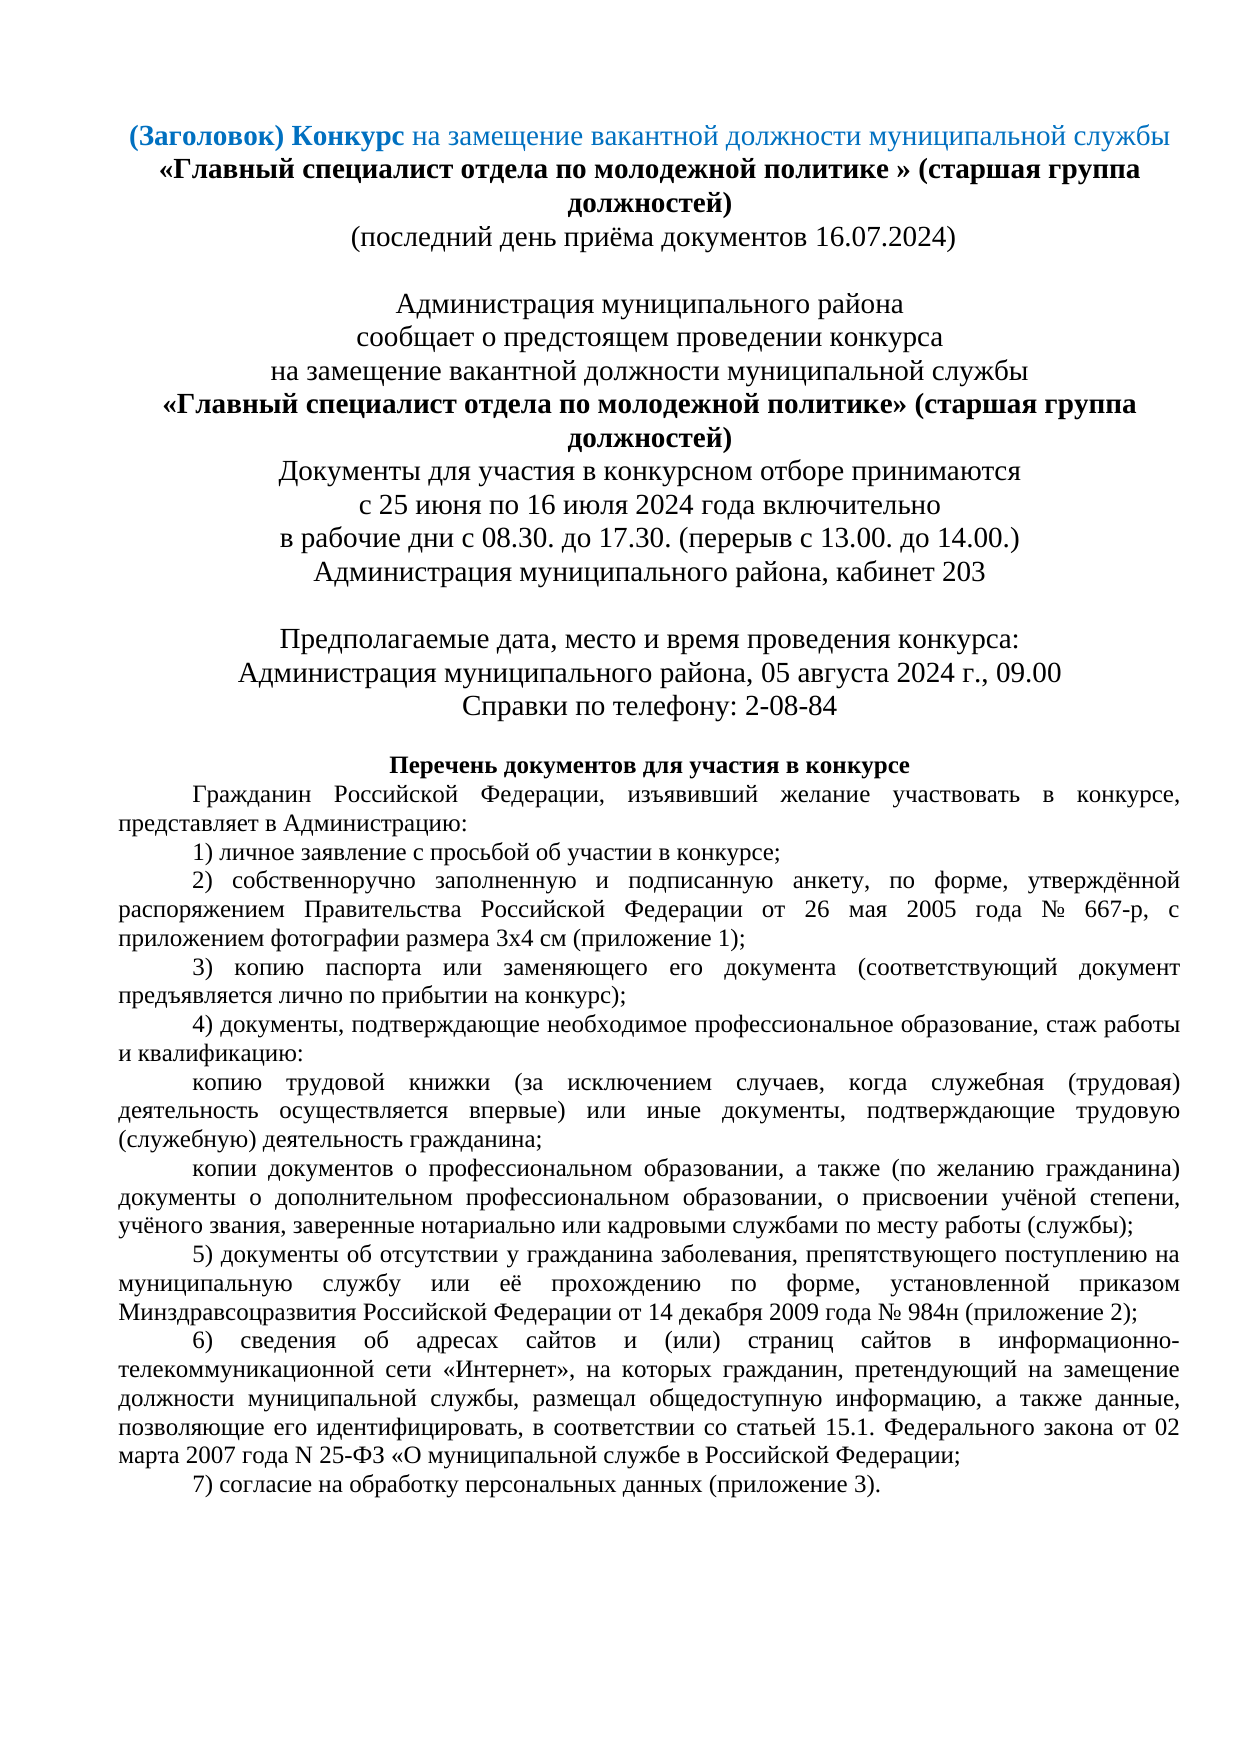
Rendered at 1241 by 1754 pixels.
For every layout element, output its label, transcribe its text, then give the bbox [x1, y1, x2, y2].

text Администрация муниципального района [118, 286, 1181, 319]
text 2) собственноручно заполненную и подписанную анкету, по форме, утверждённой распоряжением Правительства Российской Федерации от 26 мая 2005 года № 667-р, с приложением фотографии размера 3x4 см (приложение 1); [118, 866, 1181, 952]
text «Главный специалист отдела по молодежной политике» (старшая группа должностей) [118, 386, 1181, 453]
text копии документов о профессиональном образовании, а также (по желанию гражданина) документы о дополнительном профессиональном образовании, о присвоении учёной степени, учёного звания, заверенные нотариально или кадровыми службами по месту работы (службы); [118, 1153, 1181, 1239]
text Гражданин Российской Федерации, изъявивший желание участвовать в конкурсе, представляет в Администрацию: [118, 779, 1181, 837]
text Предполагаемые дата, место и время проведения конкурса: [118, 621, 1181, 655]
text «Главный специалист отдела по молодежной политике » (старшая группа должностей) [118, 152, 1181, 219]
text Администрация муниципального района, 05 августа 2024 г., 09.00 [118, 655, 1181, 688]
text в рабочие дни с 08.30. до 17.30. (перерыв с 13.00. до 14.00.) [118, 521, 1181, 554]
text Справки по телефону: 2-08-84 [118, 688, 1181, 722]
text копию трудовой книжки (за исключением случаев, когда служебная (трудовая) деятельность осуществляется впервые) или иные документы, подтверждающие трудовую (служебную) деятельность гражданина; [118, 1067, 1181, 1153]
text (Заголовок) Конкурс на замещение вакантной должности муниципальной службы [118, 118, 1181, 152]
text 6) сведения об адресах сайтов и (или) страниц сайтов в информационно-телекоммуникационной сети «Интернет», на которых гражданин, претендующий на замещение должности муниципальной службы, размещал общедоступную информацию, а также данные, позволяющие его идентифицировать, в соответствии со статьей 15.1. Федерального закона от 02 марта 2007 года N 25-ФЗ «О муниципальной службе в Российской Федерации; [118, 1326, 1181, 1469]
text Администрация муниципального района, кабинет 203 [118, 554, 1181, 588]
text Перечень документов для участия в конкурсе [118, 751, 1181, 779]
text Документы для участия в конкурсном отборе принимаются [118, 453, 1181, 487]
text 1) личное заявление с просьбой об участии в конкурсе; [118, 837, 1181, 866]
text 4) документы, подтверждающие необходимое профессиональное образование, стаж работы и квалификацию: [118, 1009, 1181, 1067]
text 3) копию паспорта или заменяющего его документа (соответствующий документ предъявляется лично по прибытии на конкурс); [118, 952, 1181, 1009]
text 5) документы об отсутствии у гражданина заболевания, препятствующего поступлению на муниципальную службу или её прохождению по форме, установленной приказом Минздравсоцразвития Российской Федерации от 14 декабря 2009 года № 984н (приложение 2); [118, 1239, 1181, 1326]
text с 25 июня по 16 июля 2024 года включительно [118, 487, 1181, 521]
text (последний день приёма документов 16.07.2024) [118, 219, 1181, 252]
text 7) согласие на обработку персональных данных (приложение 3). [118, 1469, 1181, 1498]
text сообщает о предстоящем проведении конкурса [118, 319, 1181, 353]
text на замещение вакантной должности муниципальной службы [118, 353, 1181, 386]
